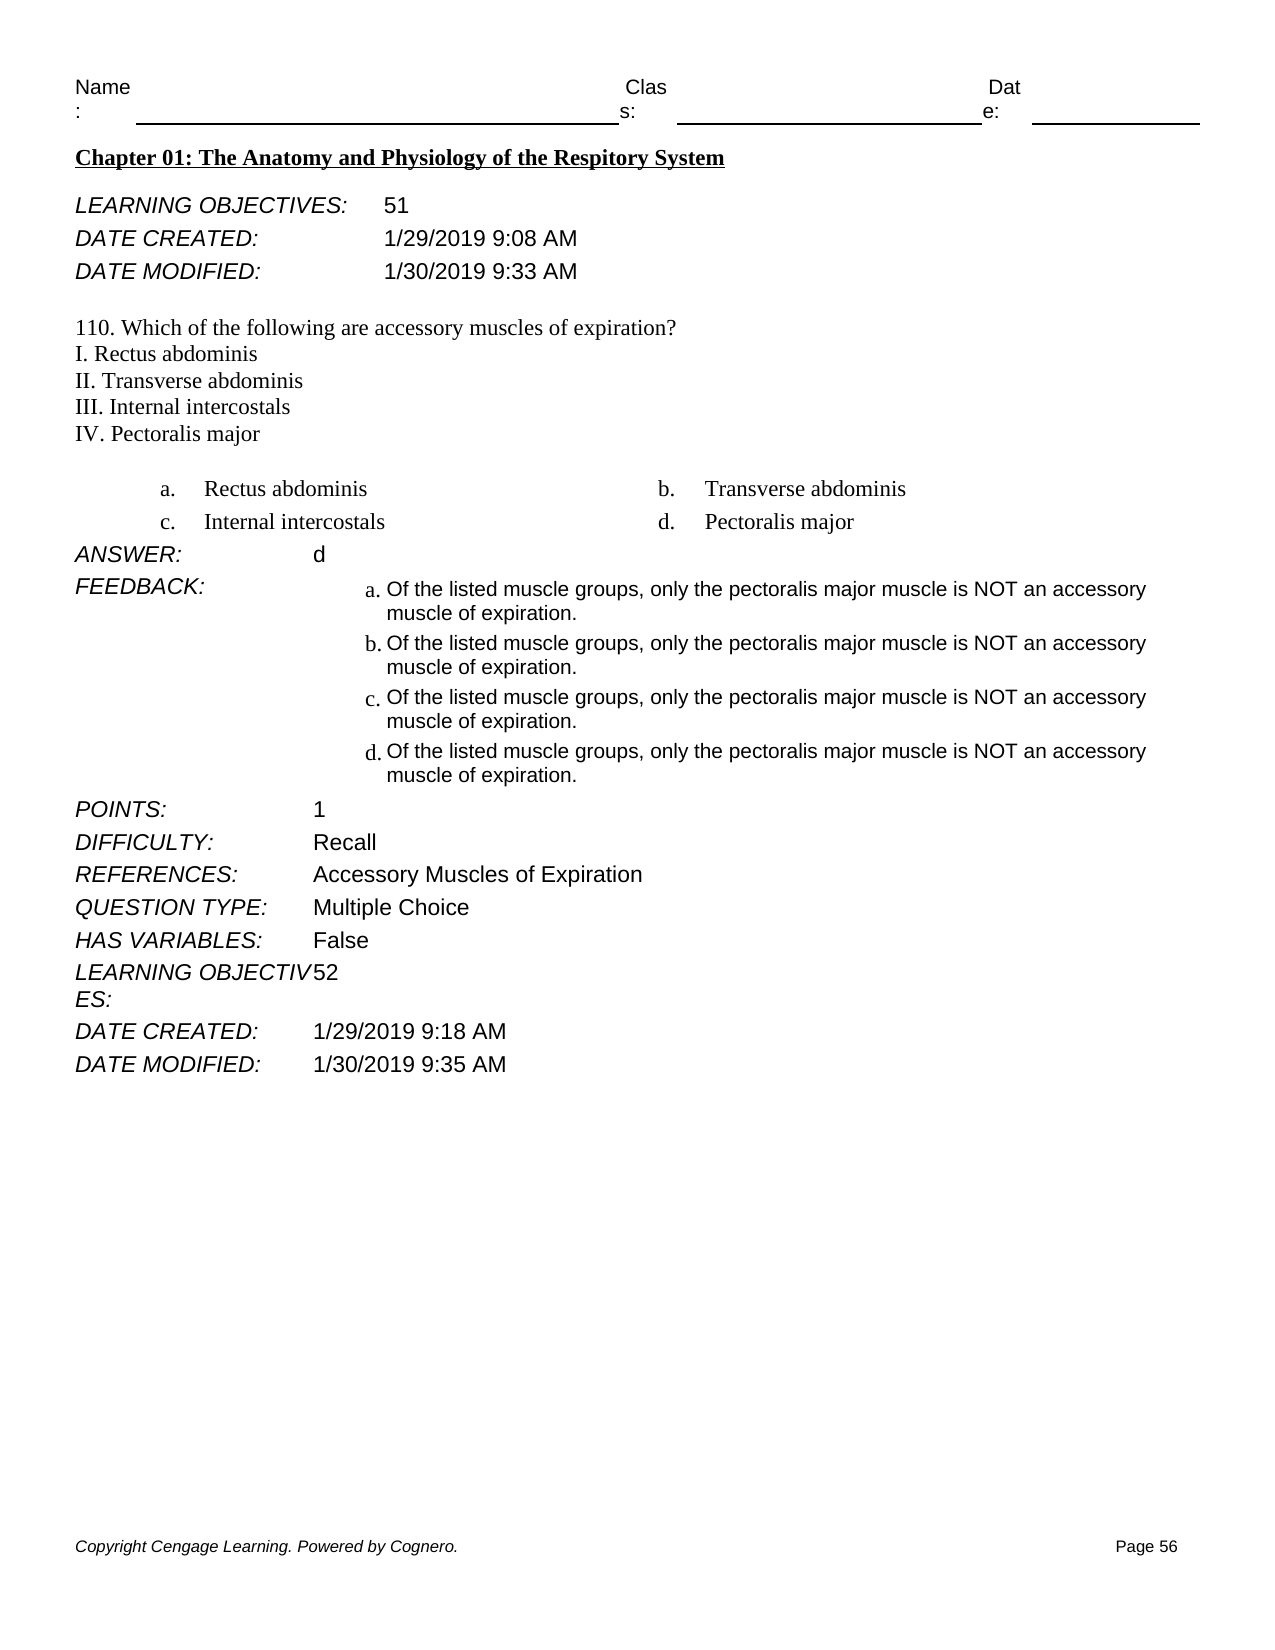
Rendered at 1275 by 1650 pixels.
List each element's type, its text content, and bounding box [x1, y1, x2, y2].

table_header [75, 189, 1200, 287]
table_header 110. Which of the following are accessory muscles of expiration? I. Rectus abdominis II. Transverse abdominis III. Internal intercostals IV. Pectoralis major ​ [75, 314, 1200, 1080]
